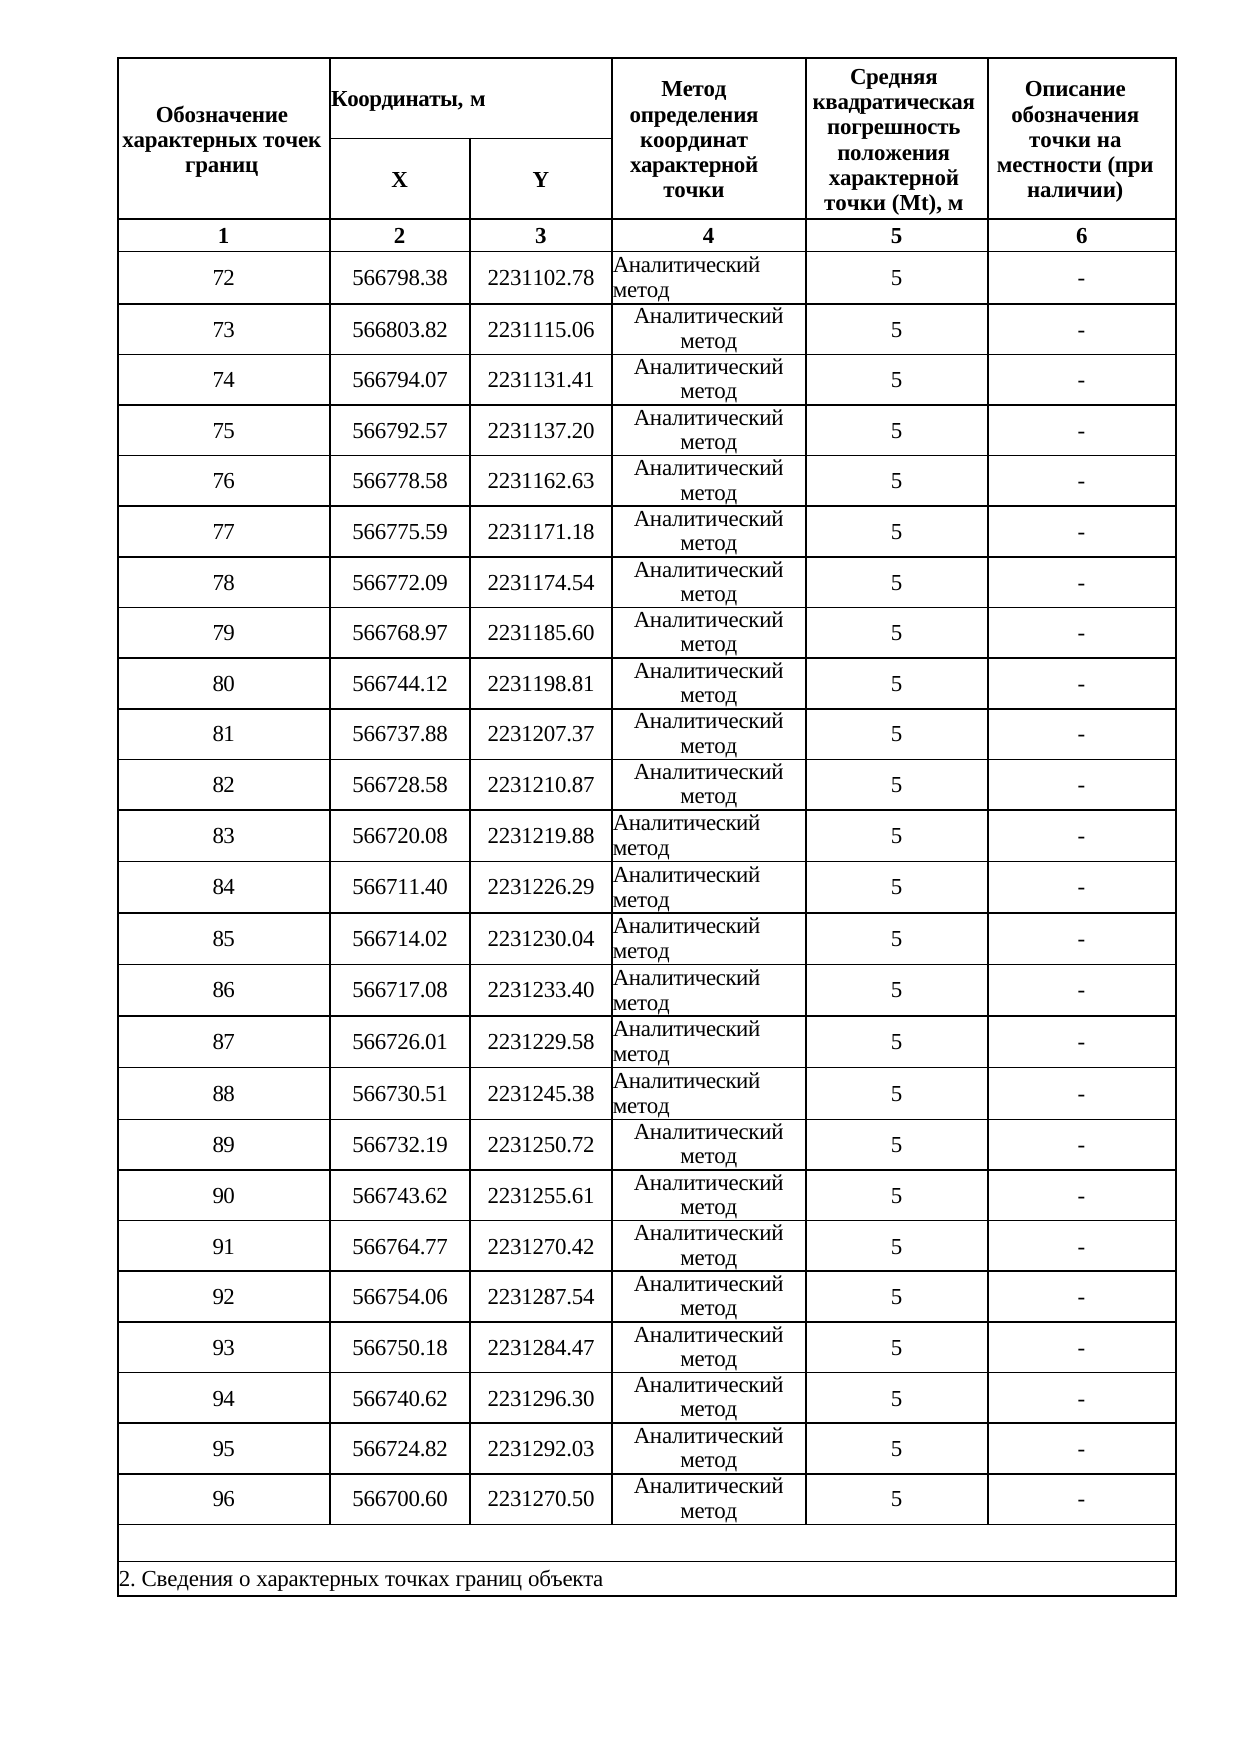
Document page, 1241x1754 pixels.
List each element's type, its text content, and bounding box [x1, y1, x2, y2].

table_cell 2231171.18 [471, 507, 611, 556]
table_cell 566772.09 [331, 558, 469, 607]
table_cell Аналитический метод [613, 811, 805, 861]
table_cell Аналитический метод [613, 1017, 805, 1067]
table_cell 78 [119, 558, 329, 607]
table_cell 2231229.58 [471, 1017, 611, 1067]
table_cell 5 [807, 1272, 987, 1321]
table_cell Аналитический метод [613, 914, 805, 964]
table_cell 2231162.63 [471, 456, 611, 505]
table_cell 2231131.41 [471, 355, 611, 404]
table_cell 566744.12 [331, 659, 469, 708]
table_cell - [989, 456, 1175, 505]
table_cell - [989, 659, 1175, 708]
table_cell 566730.51 [331, 1068, 469, 1118]
table_cell - [989, 811, 1175, 861]
table_cell Аналитический метод [613, 608, 805, 657]
table_cell 566778.58 [331, 456, 469, 505]
table_cell 86 [119, 965, 329, 1015]
table_cell 566792.57 [331, 406, 469, 455]
table_cell 5 [807, 558, 987, 607]
table_cell Аналитический метод [613, 862, 805, 912]
table_cell 6 [989, 220, 1175, 251]
table_cell 2231250.72 [471, 1120, 611, 1169]
table_cell 2231174.54 [471, 558, 611, 607]
table_cell 72 [119, 252, 329, 303]
table_cell - [989, 862, 1175, 912]
table_cell 2231198.81 [471, 659, 611, 708]
table_cell 2231137.20 [471, 406, 611, 455]
table_cell 4 [613, 220, 805, 251]
table_cell Аналитический метод [613, 1171, 805, 1220]
table_cell 5 [807, 1120, 987, 1169]
table_cell - [989, 305, 1175, 353]
table_cell Аналитический метод [613, 1221, 805, 1270]
table_cell 82 [119, 760, 329, 809]
table_cell 75 [119, 406, 329, 455]
table_cell 5 [807, 507, 987, 556]
table_cell 5 [807, 1475, 987, 1523]
table_cell 566803.82 [331, 305, 469, 353]
table_cell 5 [807, 914, 987, 964]
table_cell 2231270.42 [471, 1221, 611, 1270]
table_cell 5 [807, 1424, 987, 1473]
table_cell 566768.97 [331, 608, 469, 657]
table_cell - [989, 406, 1175, 455]
table_cell - [989, 1272, 1175, 1321]
table_cell 566740.62 [331, 1373, 469, 1422]
table_cell 77 [119, 507, 329, 556]
table_cell 5 [807, 355, 987, 404]
table_cell 5 [807, 406, 987, 455]
table_cell Аналитический метод [613, 760, 805, 809]
table_cell 95 [119, 1424, 329, 1473]
table_cell 566743.62 [331, 1171, 469, 1220]
table_cell 2231255.61 [471, 1171, 611, 1220]
table_cell 566732.19 [331, 1120, 469, 1169]
table_cell 83 [119, 811, 329, 861]
table_cell - [989, 710, 1175, 758]
table_cell 93 [119, 1323, 329, 1372]
table_cell Аналитический метод [613, 1068, 805, 1118]
table_cell 74 [119, 355, 329, 404]
table_cell 566794.07 [331, 355, 469, 404]
table_cell - [989, 1171, 1175, 1220]
table_cell Аналитический метод [613, 507, 805, 556]
table_cell Аналитический метод [613, 965, 805, 1015]
table_cell 79 [119, 608, 329, 657]
table_cell Аналитический метод [613, 1323, 805, 1372]
table_cell Аналитический метод [613, 1475, 805, 1523]
table_cell Аналитический метод [613, 1424, 805, 1473]
table_cell 2231207.37 [471, 710, 611, 758]
table_cell - [989, 1068, 1175, 1118]
table_cell Аналитический метод [613, 305, 805, 353]
table_cell Аналитический метод [613, 659, 805, 708]
table_cell Аналитический метод [613, 456, 805, 505]
table_cell 85 [119, 914, 329, 964]
table_cell X [331, 139, 469, 218]
table_cell 566726.01 [331, 1017, 469, 1067]
table_cell 566798.38 [331, 252, 469, 303]
table_cell - [989, 1017, 1175, 1067]
table_cell 2231230.04 [471, 914, 611, 964]
table_cell 2 [331, 220, 469, 251]
table_cell Аналитический метод [613, 710, 805, 758]
table_cell - [989, 760, 1175, 809]
table_cell 2231284.47 [471, 1323, 611, 1372]
table_cell Аналитический метод [613, 1120, 805, 1169]
table_cell 2231219.88 [471, 811, 611, 861]
table_cell 76 [119, 456, 329, 505]
table_cell 2231102.78 [471, 252, 611, 303]
table_cell 566711.40 [331, 862, 469, 912]
table_cell Y [471, 139, 611, 218]
table_cell Аналитический метод [613, 1272, 805, 1321]
table_cell - [989, 1323, 1175, 1372]
table_cell 5 [807, 1017, 987, 1067]
table_cell - [989, 1475, 1175, 1523]
table_cell 2. Сведения о характерных точках границ объекта [119, 1562, 1175, 1595]
table_cell Аналитический метод [613, 1373, 805, 1422]
table_cell 566720.08 [331, 811, 469, 861]
table_cell 2231210.87 [471, 760, 611, 809]
table_cell - [989, 608, 1175, 657]
table_cell 81 [119, 710, 329, 758]
table_header Координаты, м [331, 59, 611, 138]
table_cell 5 [807, 1323, 987, 1372]
table_cell 5 [807, 760, 987, 809]
table_cell - [989, 1373, 1175, 1422]
table_cell - [989, 1424, 1175, 1473]
table_cell 2231296.30 [471, 1373, 611, 1422]
table_cell 96 [119, 1475, 329, 1523]
table_cell 2231245.38 [471, 1068, 611, 1118]
table_cell - [989, 558, 1175, 607]
table_cell 89 [119, 1120, 329, 1169]
table_cell 5 [807, 220, 987, 251]
table_cell - [989, 914, 1175, 964]
table_cell Аналитический метод [613, 252, 805, 303]
table_cell 2231287.54 [471, 1272, 611, 1321]
table_cell 84 [119, 862, 329, 912]
table_cell 566750.18 [331, 1323, 469, 1372]
table_cell - [989, 1221, 1175, 1270]
table_cell 5 [807, 862, 987, 912]
table_cell Аналитический метод [613, 406, 805, 455]
table_cell 73 [119, 305, 329, 353]
table_cell 3 [471, 220, 611, 251]
table_cell 91 [119, 1221, 329, 1270]
table_cell 5 [807, 811, 987, 861]
table_cell 566728.58 [331, 760, 469, 809]
table_cell 566717.08 [331, 965, 469, 1015]
table_cell 5 [807, 252, 987, 303]
table_cell 566700.60 [331, 1475, 469, 1523]
table_cell 88 [119, 1068, 329, 1118]
table_cell 80 [119, 659, 329, 708]
table_header Описание обозначения точки на местности (при наличии) [989, 59, 1175, 218]
table_cell [119, 1525, 1175, 1561]
table_cell 566714.02 [331, 914, 469, 964]
table_cell Аналитический метод [613, 355, 805, 404]
table_cell 87 [119, 1017, 329, 1067]
table_cell 2231292.03 [471, 1424, 611, 1473]
table_cell 5 [807, 608, 987, 657]
table_cell 5 [807, 1068, 987, 1118]
table_cell 2231185.60 [471, 608, 611, 657]
table_cell 566724.82 [331, 1424, 469, 1473]
table_cell - [989, 965, 1175, 1015]
table_cell 2231115.06 [471, 305, 611, 353]
table_cell 1 [119, 220, 329, 251]
table_cell 5 [807, 1171, 987, 1220]
table_cell 5 [807, 1373, 987, 1422]
table_cell 566775.59 [331, 507, 469, 556]
table_cell 90 [119, 1171, 329, 1220]
table_cell - [989, 507, 1175, 556]
table_cell 92 [119, 1272, 329, 1321]
table_cell 2231270.50 [471, 1475, 611, 1523]
table_cell 5 [807, 1221, 987, 1270]
table_cell Аналитический метод [613, 558, 805, 607]
table_cell 5 [807, 710, 987, 758]
table_cell - [989, 355, 1175, 404]
table_cell 5 [807, 456, 987, 505]
table_cell 566737.88 [331, 710, 469, 758]
table_cell 5 [807, 305, 987, 353]
table_cell 566764.77 [331, 1221, 469, 1270]
table_cell - [989, 1120, 1175, 1169]
table_header Средняя квадратическая погрешность положения характерной точки (Мt), м [807, 59, 987, 218]
table_cell 2231226.29 [471, 862, 611, 912]
table_cell 5 [807, 659, 987, 708]
table_cell - [989, 252, 1175, 303]
table_header Метод определения координат характерной точки [613, 59, 805, 218]
table_header Обозначение характерных точек границ [119, 59, 329, 218]
table_cell 5 [807, 965, 987, 1015]
table_cell 94 [119, 1373, 329, 1422]
table_cell 566754.06 [331, 1272, 469, 1321]
table_cell 2231233.40 [471, 965, 611, 1015]
